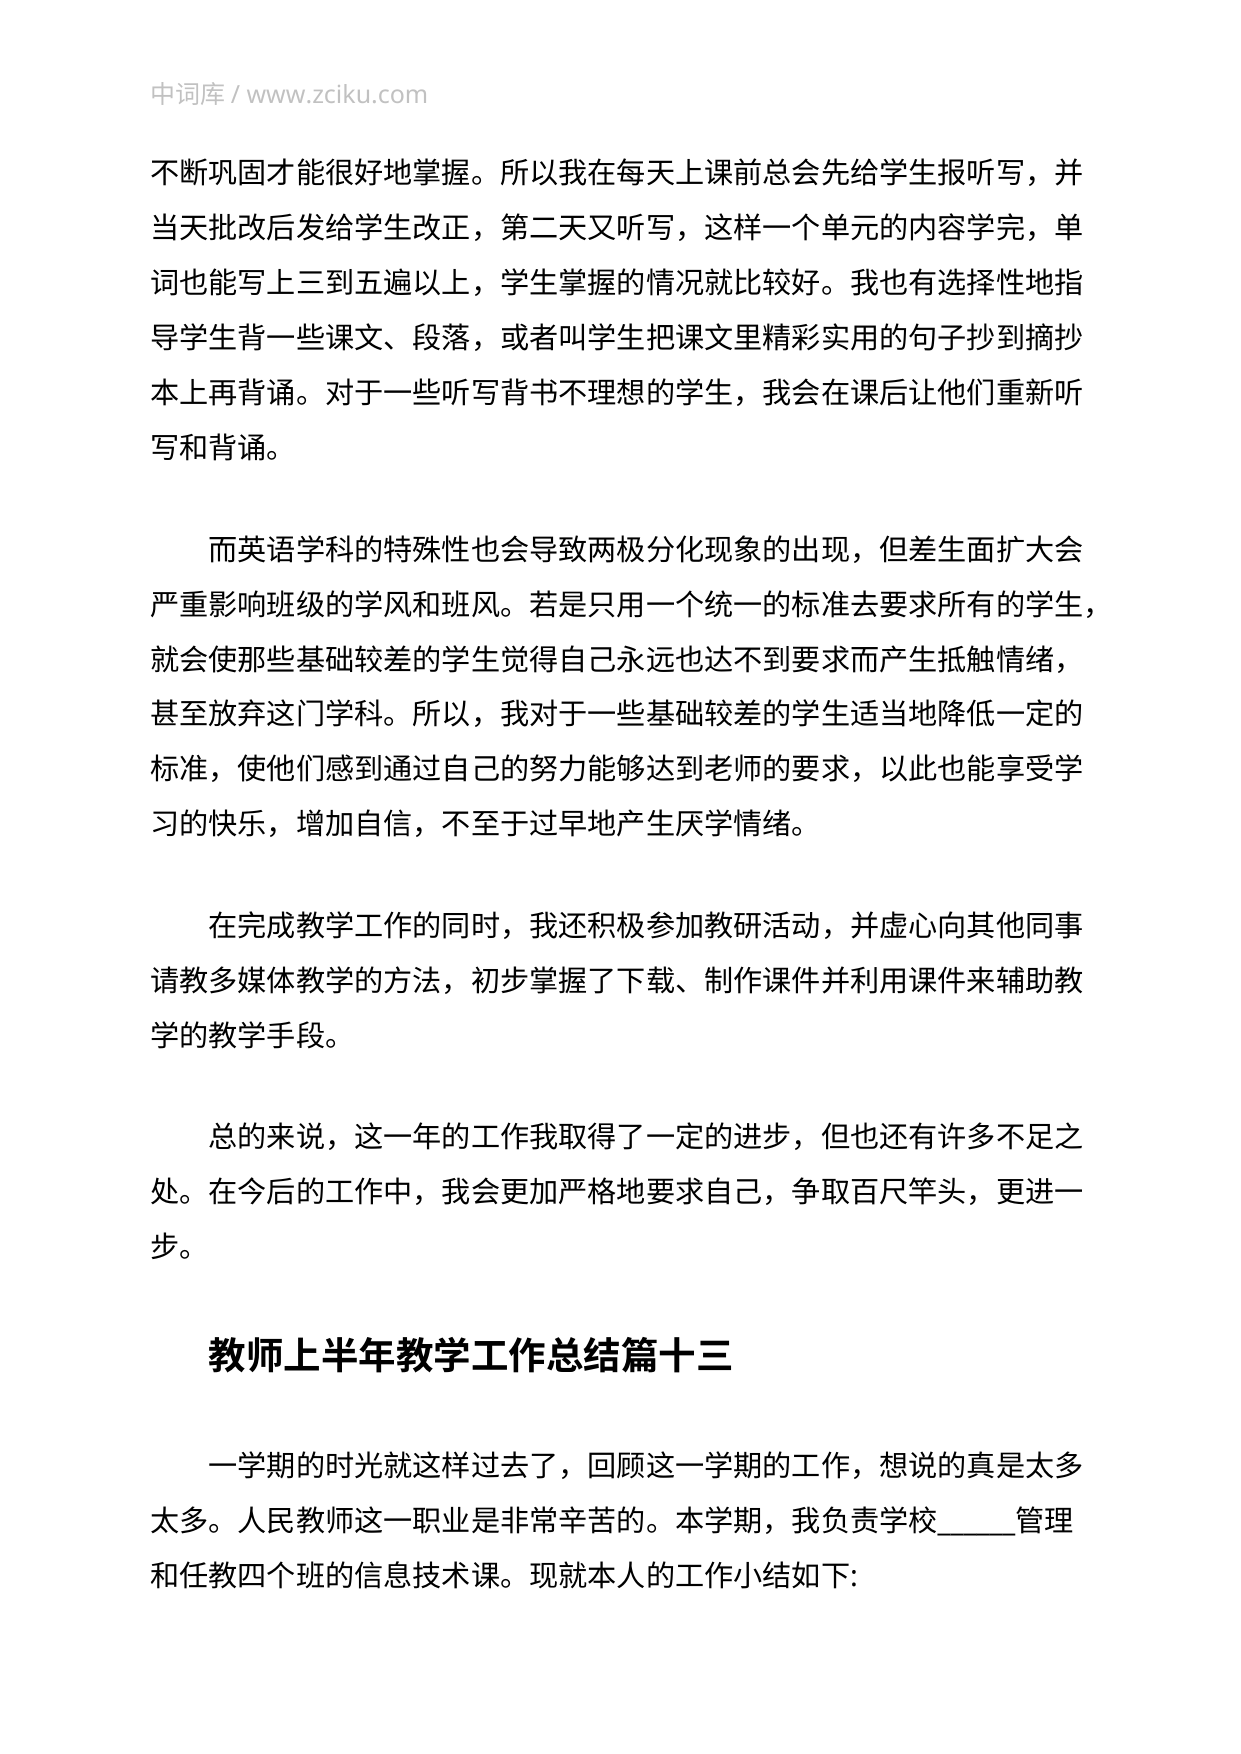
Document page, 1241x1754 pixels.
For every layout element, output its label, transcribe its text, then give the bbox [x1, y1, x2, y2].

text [150, 150, 1090, 467]
text 总的来说，这一年的工作我取得了一定的进步，但也还有许多不足之处。在今后的工作中，我会更加严格地要求自己，争取百尺竿头，更进一步。 [150, 1114, 1090, 1266]
text 在完成教学工作的同时，我还积极参加教研活动，并虚心向其他同事请教多媒体教学的方法，初步掌握了下载、制作课件并利用课件来辅助教学的教学手段。 [150, 902, 1090, 1054]
text 而英语学科的特殊性也会导致两极分化现象的出现，但差生面扩大会严重影响班级的学风和班风。若是只用一个统一的标准去要求所有的学生，就会使那些基础较差的学生觉得自己永远也达不到要求而产生抵触情绪，甚至放弃这门学科。所以，我对于一些基础较差的学生适当地降低一定的标准，使他们感到通过自己的努力能够达到老师的要求，以此也能享受学习的快乐，增加自信，不至于过早地产生厌学情绪。 [150, 526, 1090, 843]
text 一学期的时光就这样过去了，回顾这一学期的工作，想说的真是太多太多。人民教师这一职业是非常辛苦的。本学期，我负责学校______管理和任教四个班的信息技术课。现就本人的工作小结如下: [150, 1443, 1090, 1595]
text 教师上半年教学工作总结篇十三 [150, 1326, 1090, 1380]
